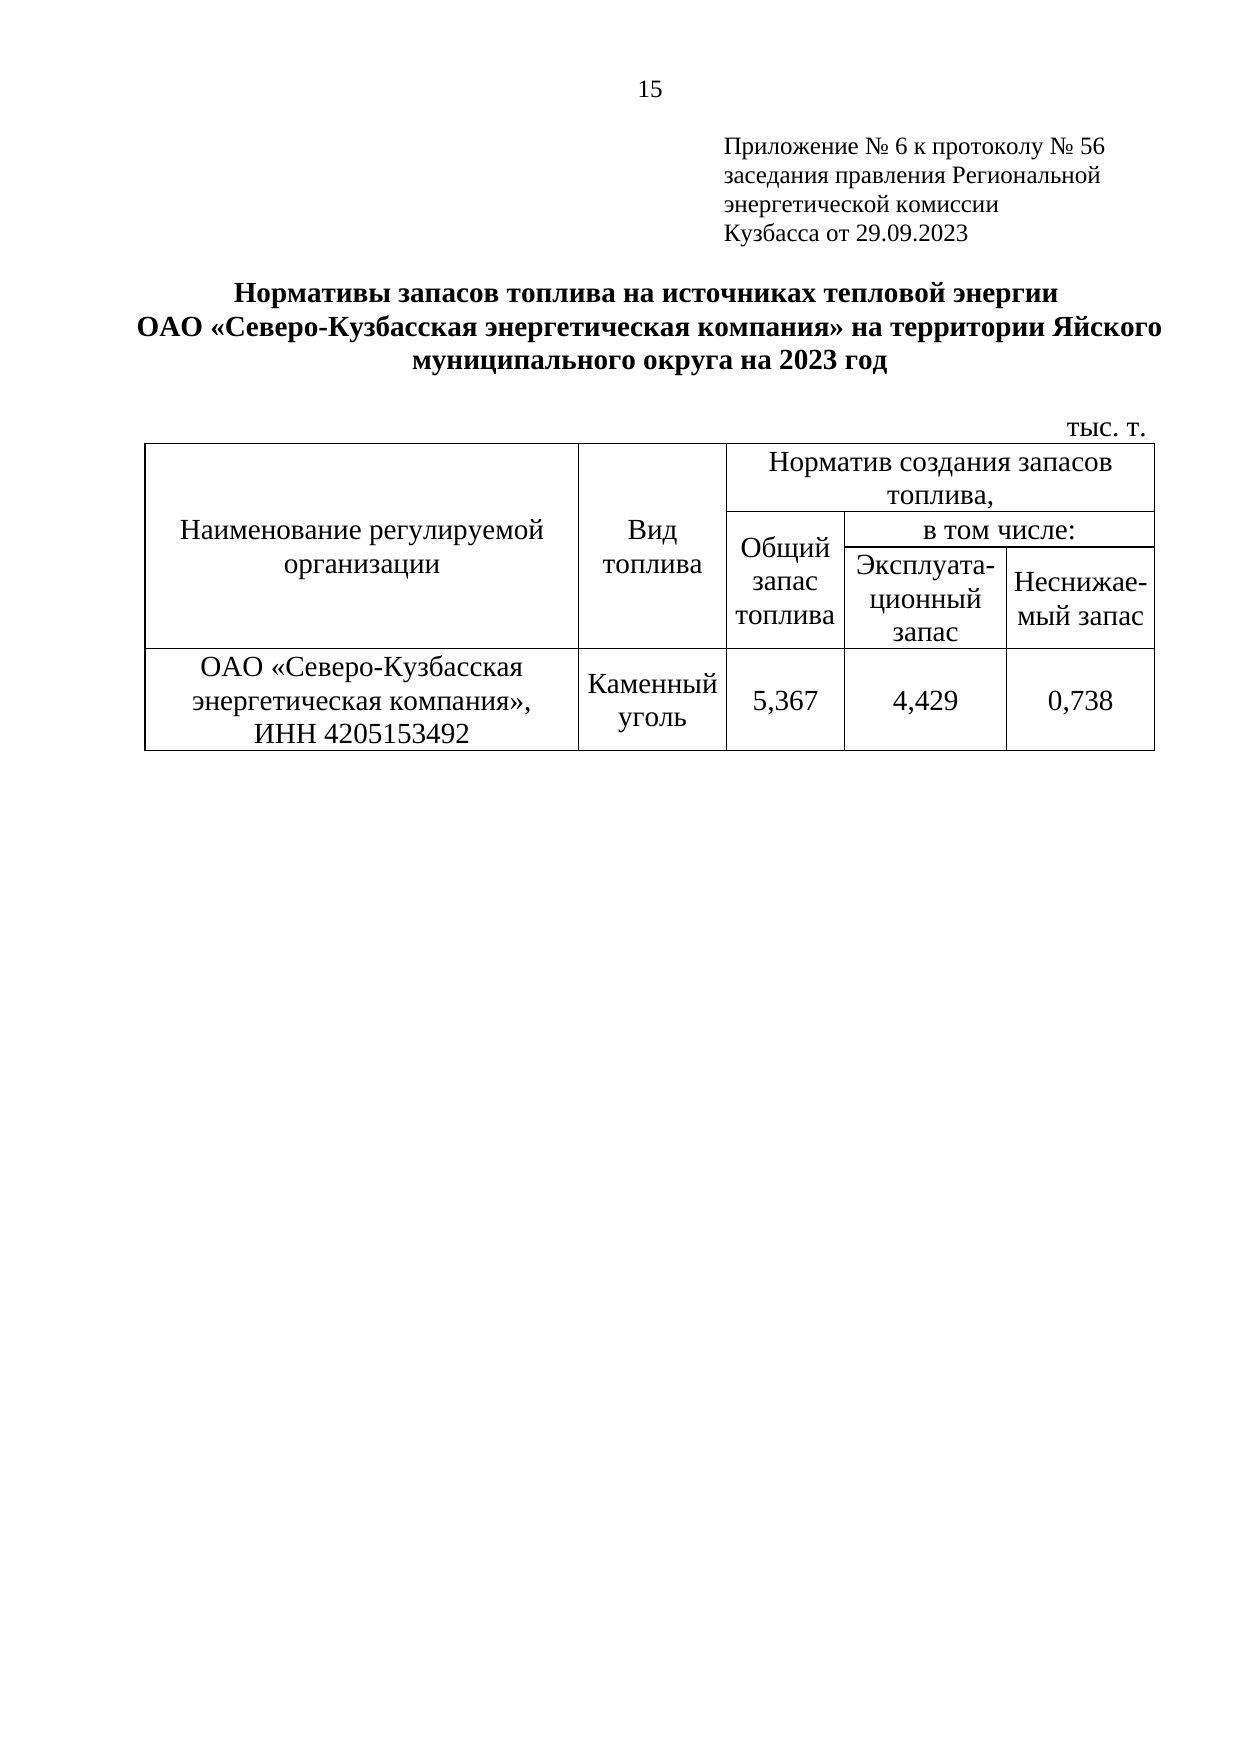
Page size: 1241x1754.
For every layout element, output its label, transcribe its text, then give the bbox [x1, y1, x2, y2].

text тыс. т. [868, 409, 1240, 443]
table_header Вид топлива [579, 444, 726, 648]
table_cell Каменный уголь [579, 649, 726, 750]
table_cell Эксплуата-ционный запас [845, 548, 1006, 648]
text заседания правления Региональной [0, 160, 1240, 189]
table_cell 4,429 [845, 649, 1006, 750]
text энергетической комиссии [0, 189, 1240, 218]
table_cell в том числе: [845, 512, 1154, 546]
text Кузбасса от 29.09.2023 [0, 218, 1240, 246]
table_header Норматив создания запасов топлива, [727, 444, 1154, 511]
table_cell 5,367 [727, 649, 844, 750]
table_cell ОАО «Северо-Кузбасская энергетическая компания», ИНН 4205153492 [146, 649, 578, 750]
table_cell 0,738 [1007, 649, 1154, 750]
text Нормативы запасов топлива на источниках тепловой энергии ОАО «Северо-Кузбасская энергетическая компания» на территории Яйского муниципального округа на 2023 год [118, 275, 1181, 376]
table_cell Общий запас топлива [727, 512, 844, 648]
text Приложение № 6 к протоколу № 56 [0, 131, 1240, 160]
table_cell Неснижае-мый запас [1007, 548, 1154, 648]
table_header Наименование регулируемой организации [146, 444, 578, 648]
